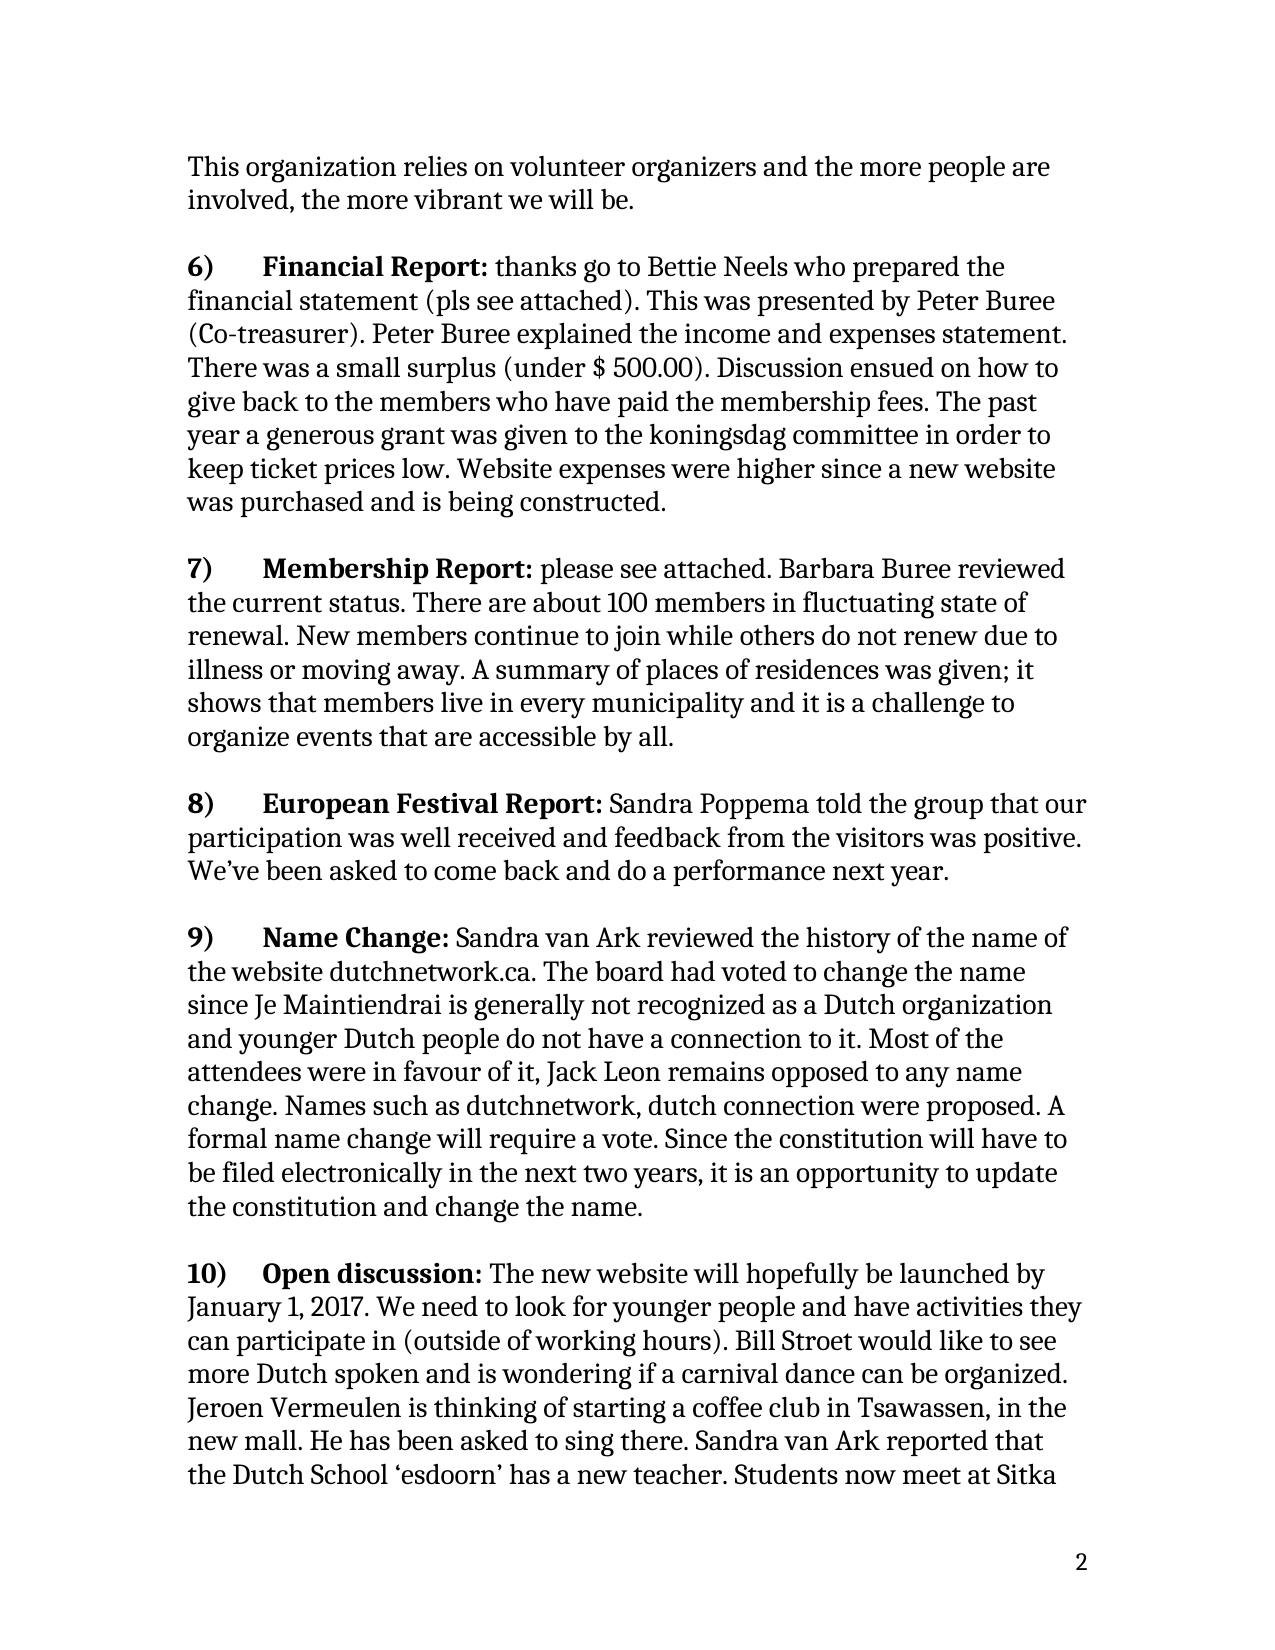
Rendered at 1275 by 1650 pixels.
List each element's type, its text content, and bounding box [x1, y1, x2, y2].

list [187, 150, 1087, 217]
list European Festival Report: Sandra Poppema told the group that our participation was well received and feedback from the visitors was positive. We’ve been asked to come back and do a performance next year. [187, 787, 1087, 888]
list Membership Report: please see attached. Barbara Buree reviewed the current status. There are about 100 members in fluctuating state of renewal. New members continue to join while others do not renew due to illness or moving away. A summary of places of residences was given; it shows that members live in every municipality and it is a challenge to organize events that are accessible by all. [187, 552, 1087, 754]
list Financial Report: thanks go to Bettie Neels who prepared the financial statement (pls see attached). This was presented by Peter Buree (Co-treasurer). Peter Buree explained the income and expenses statement. There was a small surplus (under $ 500.00). Discussion ensued on how to give back to the members who have paid the membership fees. The past year a generous grant was given to the koningsdag committee in order to keep ticket prices low. Website expenses were higher since a new website was purchased and is being constructed. [187, 251, 1087, 519]
list Name Change: Sandra van Ark reviewed the history of the name of the website dutchnetwork.ca. The board had voted to change the name since Je Maintiendrai is generally not recognized as a Dutch organization and younger Dutch people do not have a connection to it. Most of the attendees were in favour of it, Jack Leon remains opposed to any name change. Names such as dutchnetwork, dutch connection were proposed. A formal name change will require a vote. Since the constitution will have to be filed electronically in the next two years, it is an opportunity to update the constitution and change the name. [187, 921, 1087, 1223]
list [187, 1257, 1087, 1492]
